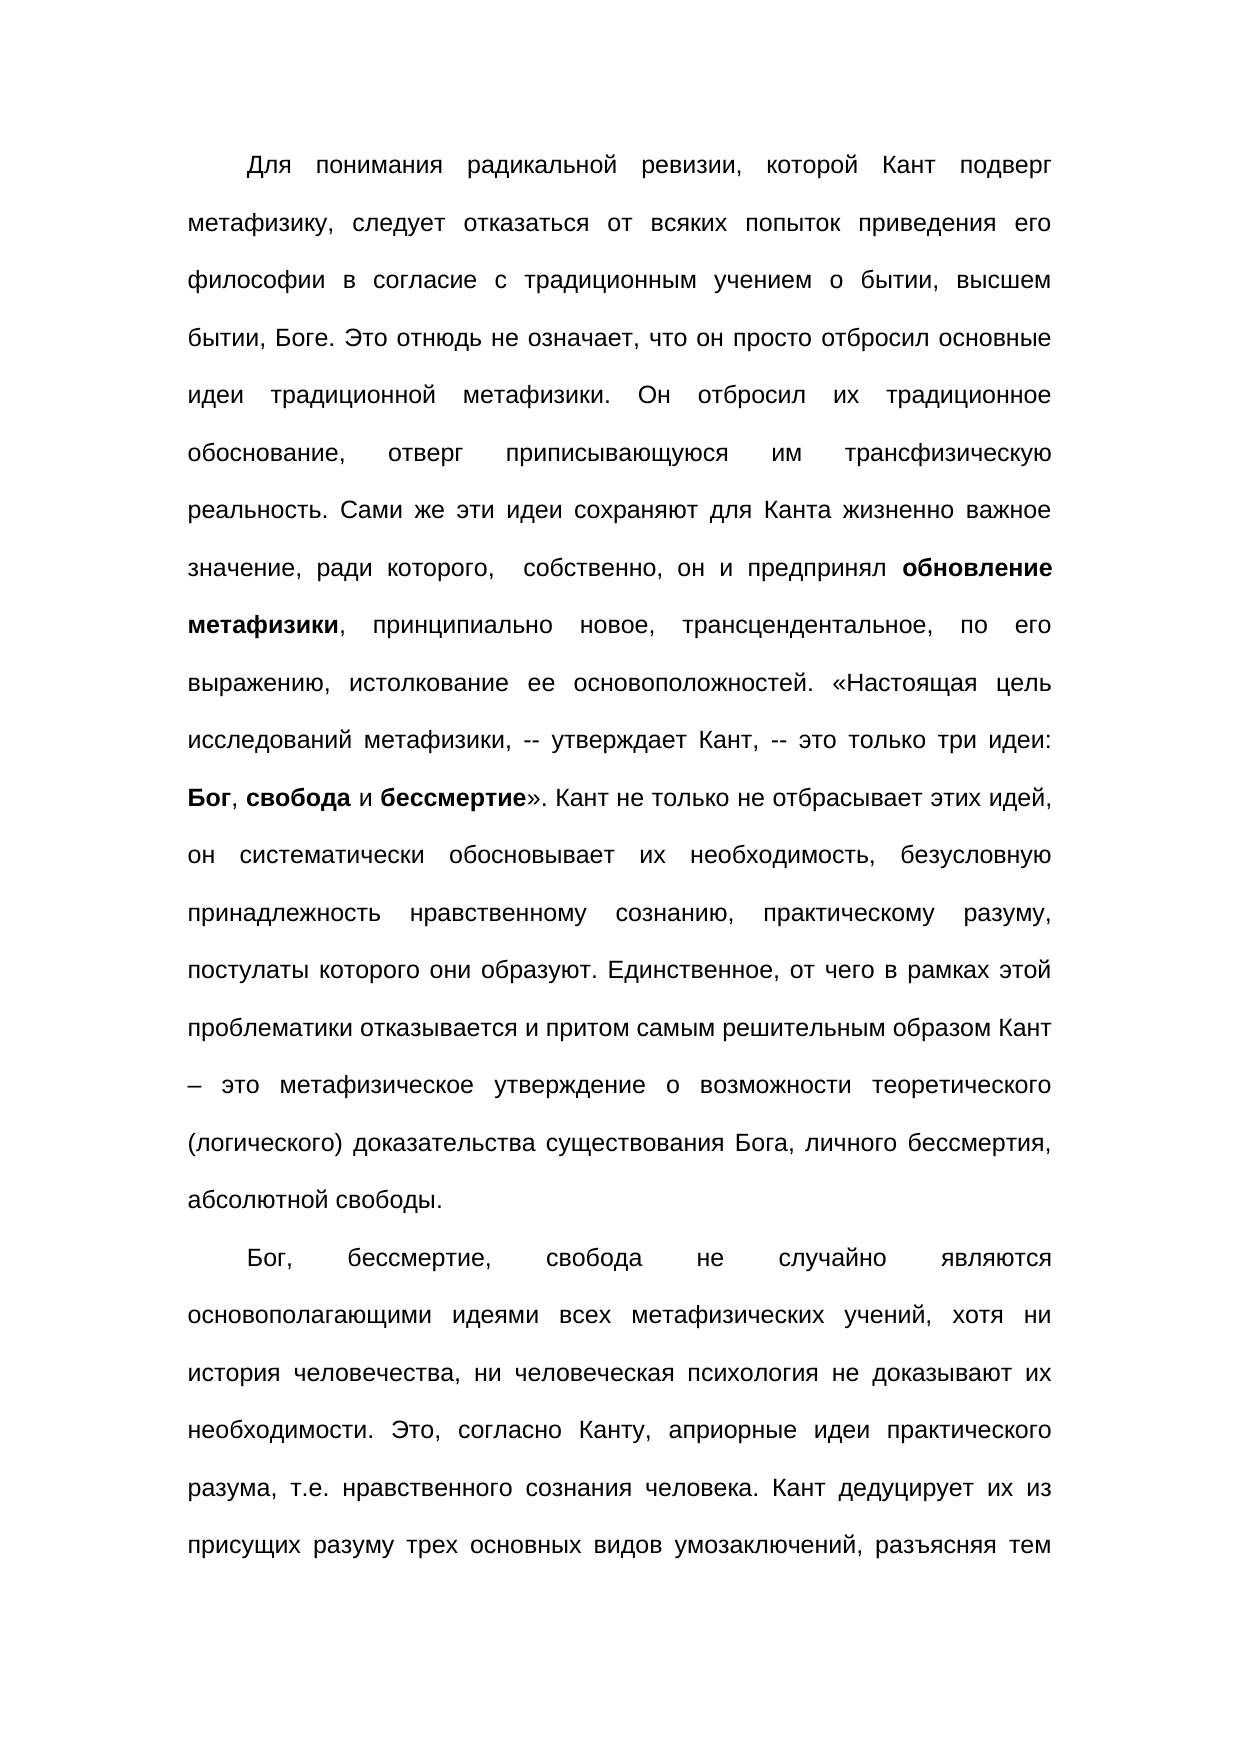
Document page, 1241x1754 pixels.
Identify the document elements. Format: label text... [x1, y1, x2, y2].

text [187, 1242, 1053, 1559]
text Для понимания радикальной ревизии, которой Кант подверг метафизику, следует отказаться от всяких попыток приведения его философии в согласие с традиционным учением о бытии, высшем бытии, Боге. Это отнюдь не означает, что он просто отбросил основные идеи традиционной метафизики. Он отбросил их традиционное обоснование, отверг приписывающуюся им трансфизическую реальность. Сами же эти идеи сохраняют для Канта жизненно важное значение, ради которого, собственно, он и предпринял обновление метафизики, принципиально новое, трансцендентальное, по его выражению, истолкование ее основоположностей. «Настоящая цель исследований метафизики, -- утверждает Кант, -- это только три идеи: Бог, свобода и бессмертие». Кант не только не отбрасывает этих идей, он систематически обосновывает их необходимость, безусловную принадлежность нравственному сознанию, практическому разуму, постулаты которого они образуют. Единственное, от чего в рамках этой проблематики отказывается и притом самым решительным образом Кант – это метафизическое утверждение о возможности теоретического (логического) доказательства существования Бога, личного бессмертия, абсолютной свободы. [187, 150, 1053, 1214]
